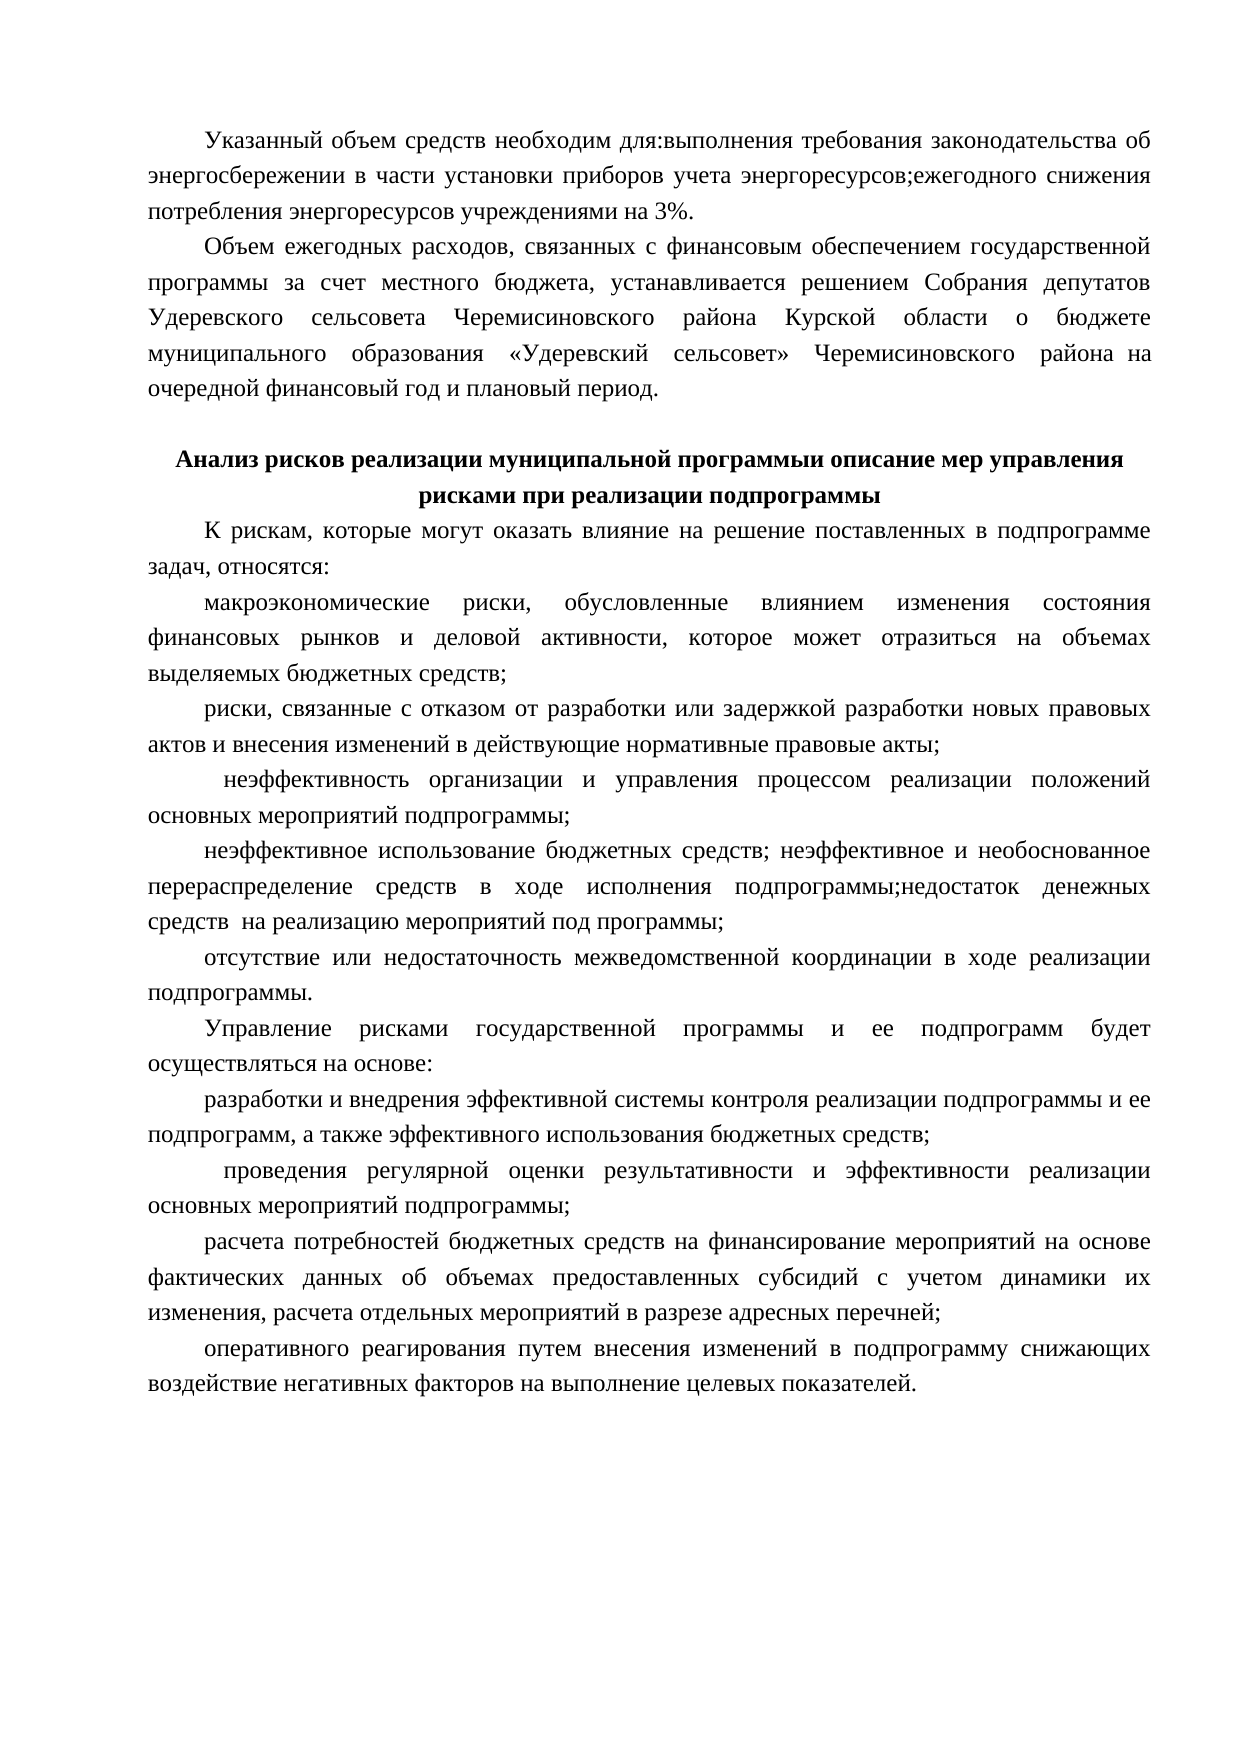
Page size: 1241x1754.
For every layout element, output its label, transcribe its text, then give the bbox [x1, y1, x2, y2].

text макроэкономические риски, обусловленные влиянием изменения состояния финансовых рынков и деловой активности, которое может отразиться на объемах выделяемых бюджетных средств; [148, 580, 1152, 686]
text оперативного реагирования путем внесения изменений в подпрограмму снижающих воздействие негативных факторов на выполнение целевых показателей. [148, 1326, 1152, 1397]
text Управление рисками государственной программы и ее подпрограмм будет осуществляться на основе: [148, 1006, 1152, 1077]
text неэффективное использование бюджетных средств; неэффективное и необоснованное перераспределение средств в ходе исполнения подпрограммы;недостаток денежных средств на реализацию мероприятий под программы; [148, 828, 1152, 935]
text К рискам, которые могут оказать влияние на решение поставленных в подпрограмме задач, относятся: [148, 509, 1152, 580]
text расчета потребностей бюджетных средств на финансирование мероприятий на основе фактических данных об объемах предоставленных субсидий с учетом динамики их изменения, расчета отдельных мероприятий в разрезе адресных перечней; [148, 1219, 1152, 1326]
text разработки и внедрения эффективной системы контроля реализации подпрограммы и ее подпрограмм, а также эффективного использования бюджетных средств; [148, 1077, 1152, 1148]
text отсутствие или недостаточность межведомственной координации в ходе реализации подпрограммы. [148, 935, 1152, 1006]
text проведения регулярной оценки результативности и эффективности реализации основных мероприятий подпрограммы; [148, 1148, 1152, 1219]
text Указанный объем средств необходим для:выполнения требования законодательства об энергосбережении в части установки приборов учета энергоресурсов;ежегодного снижения потребления энергоресурсов учреждениями на 3%. [148, 118, 1152, 225]
text неэффективность организации и управления процессом реализации положений основных мероприятий подпрограммы; [148, 757, 1152, 828]
text риски, связанные с отказом от разработки или задержкой разработки новых правовых актов и внесения изменений в действующие нормативные правовые акты; [148, 686, 1152, 757]
text Объем ежегодных расходов, связанных с финансовым обеспечением государственной программы за счет местного бюджета, устанавливается решением Собрания депутатов Удеревского сельсовета Черемисиновского района Курской области о бюджете муниципального образования «Удеревский сельсовет» Черемисиновского района на очередной финансовый год и плановый период. [148, 225, 1152, 402]
text Анализ рисков реализации муниципальной программыи описание мер управления рисками при реализации подпрограммы [148, 438, 1152, 509]
